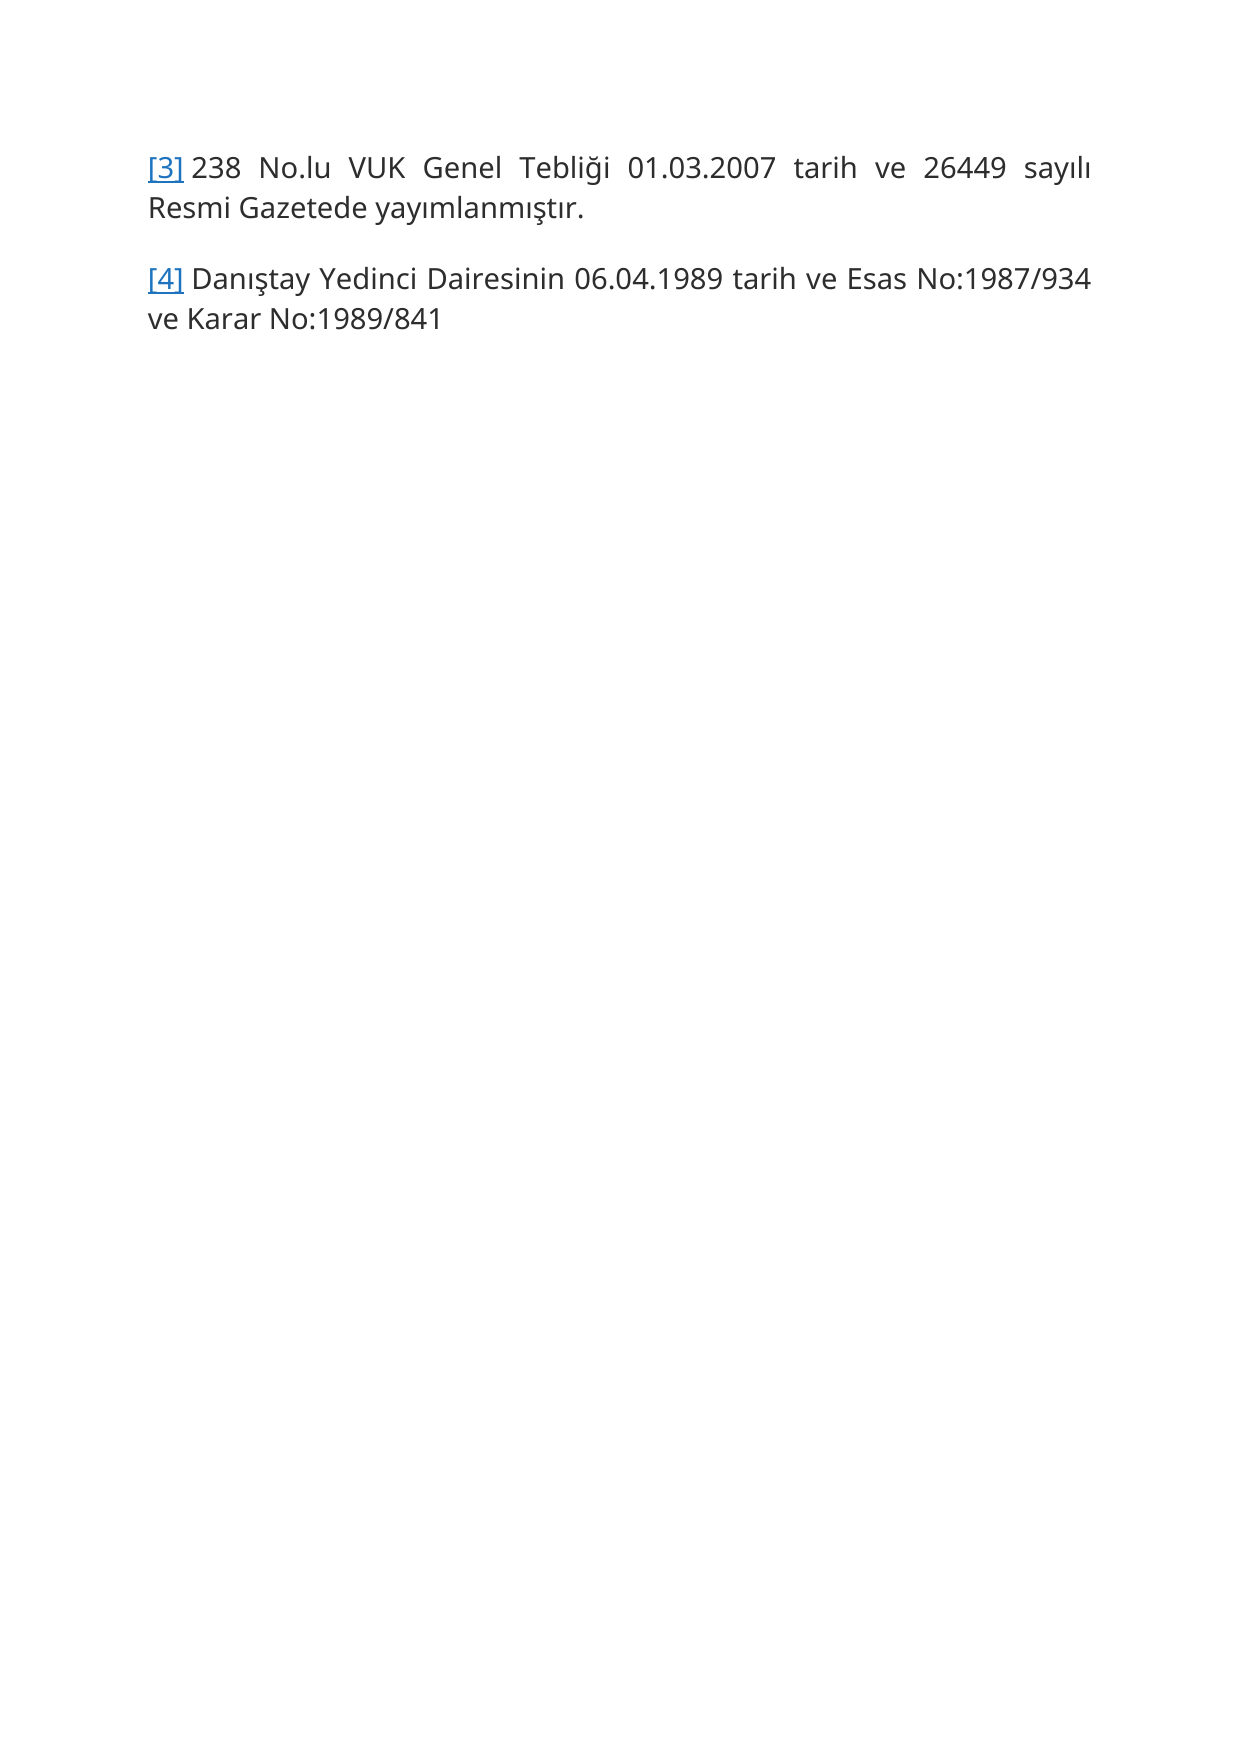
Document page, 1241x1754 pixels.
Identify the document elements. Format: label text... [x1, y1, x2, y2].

text [3] 238 No.lu VUK Genel Tebliği 01.03.2007 tarih ve 26449 sayılı Resmi Gazetede yayımlanmıştır. [148, 148, 1093, 227]
text [4] Danıştay Yedinci Dairesinin 06.04.1989 tarih ve Esas No:1987/934 ve Karar No:1989/841 [148, 258, 1093, 338]
